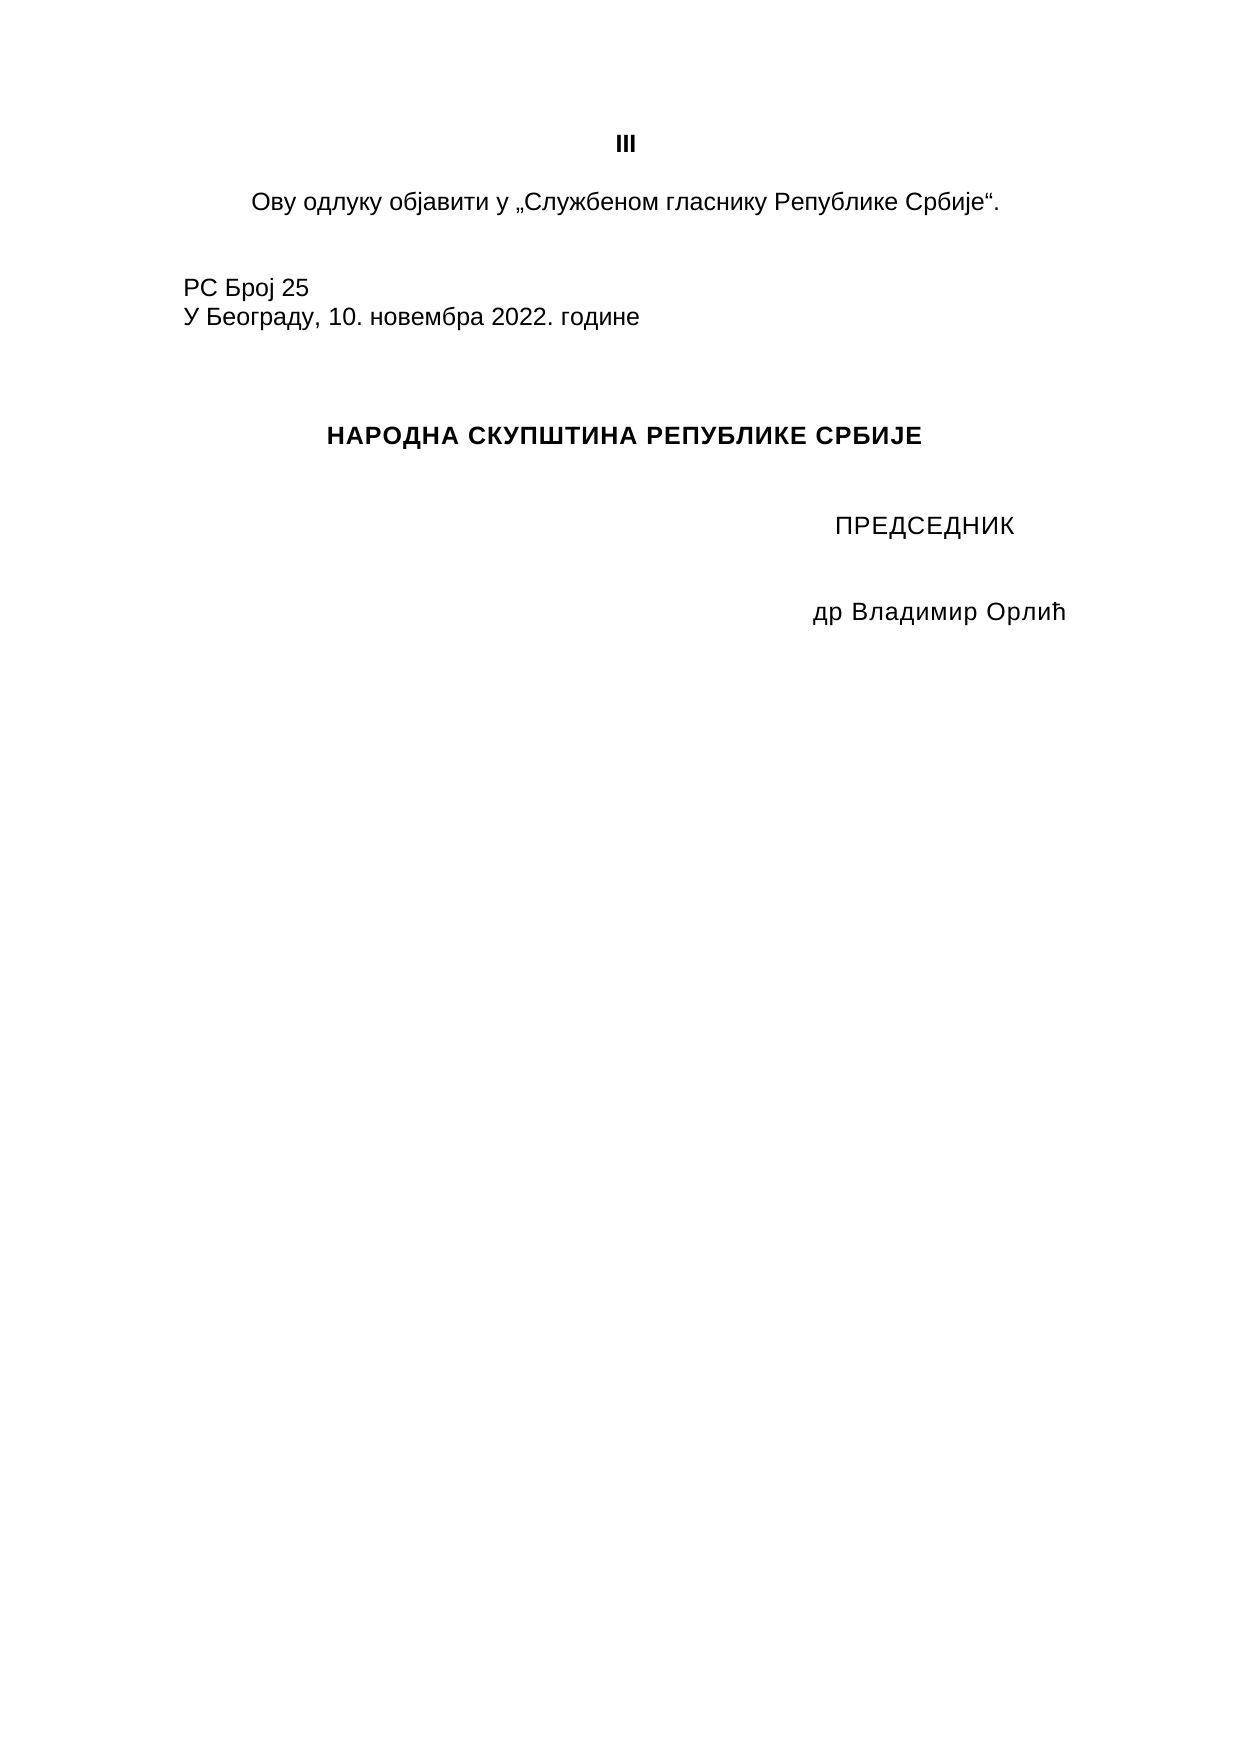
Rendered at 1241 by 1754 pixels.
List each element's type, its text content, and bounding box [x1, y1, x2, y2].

text У Београду, 10. новембра 2022. године [183, 302, 1068, 330]
text Ову одлуку објавити у „Службеном гласнику Републике Србије“. [183, 187, 1068, 215]
text НАРОДНА СКУПШТИНА РЕПУБЛИКЕ СРБИЈЕ [183, 421, 1066, 449]
text III [183, 129, 1068, 158]
text РС Број 25 [183, 273, 872, 302]
text др Владимир Орлић [183, 597, 1066, 626]
text ПРЕДСЕДНИК [783, 511, 1066, 540]
